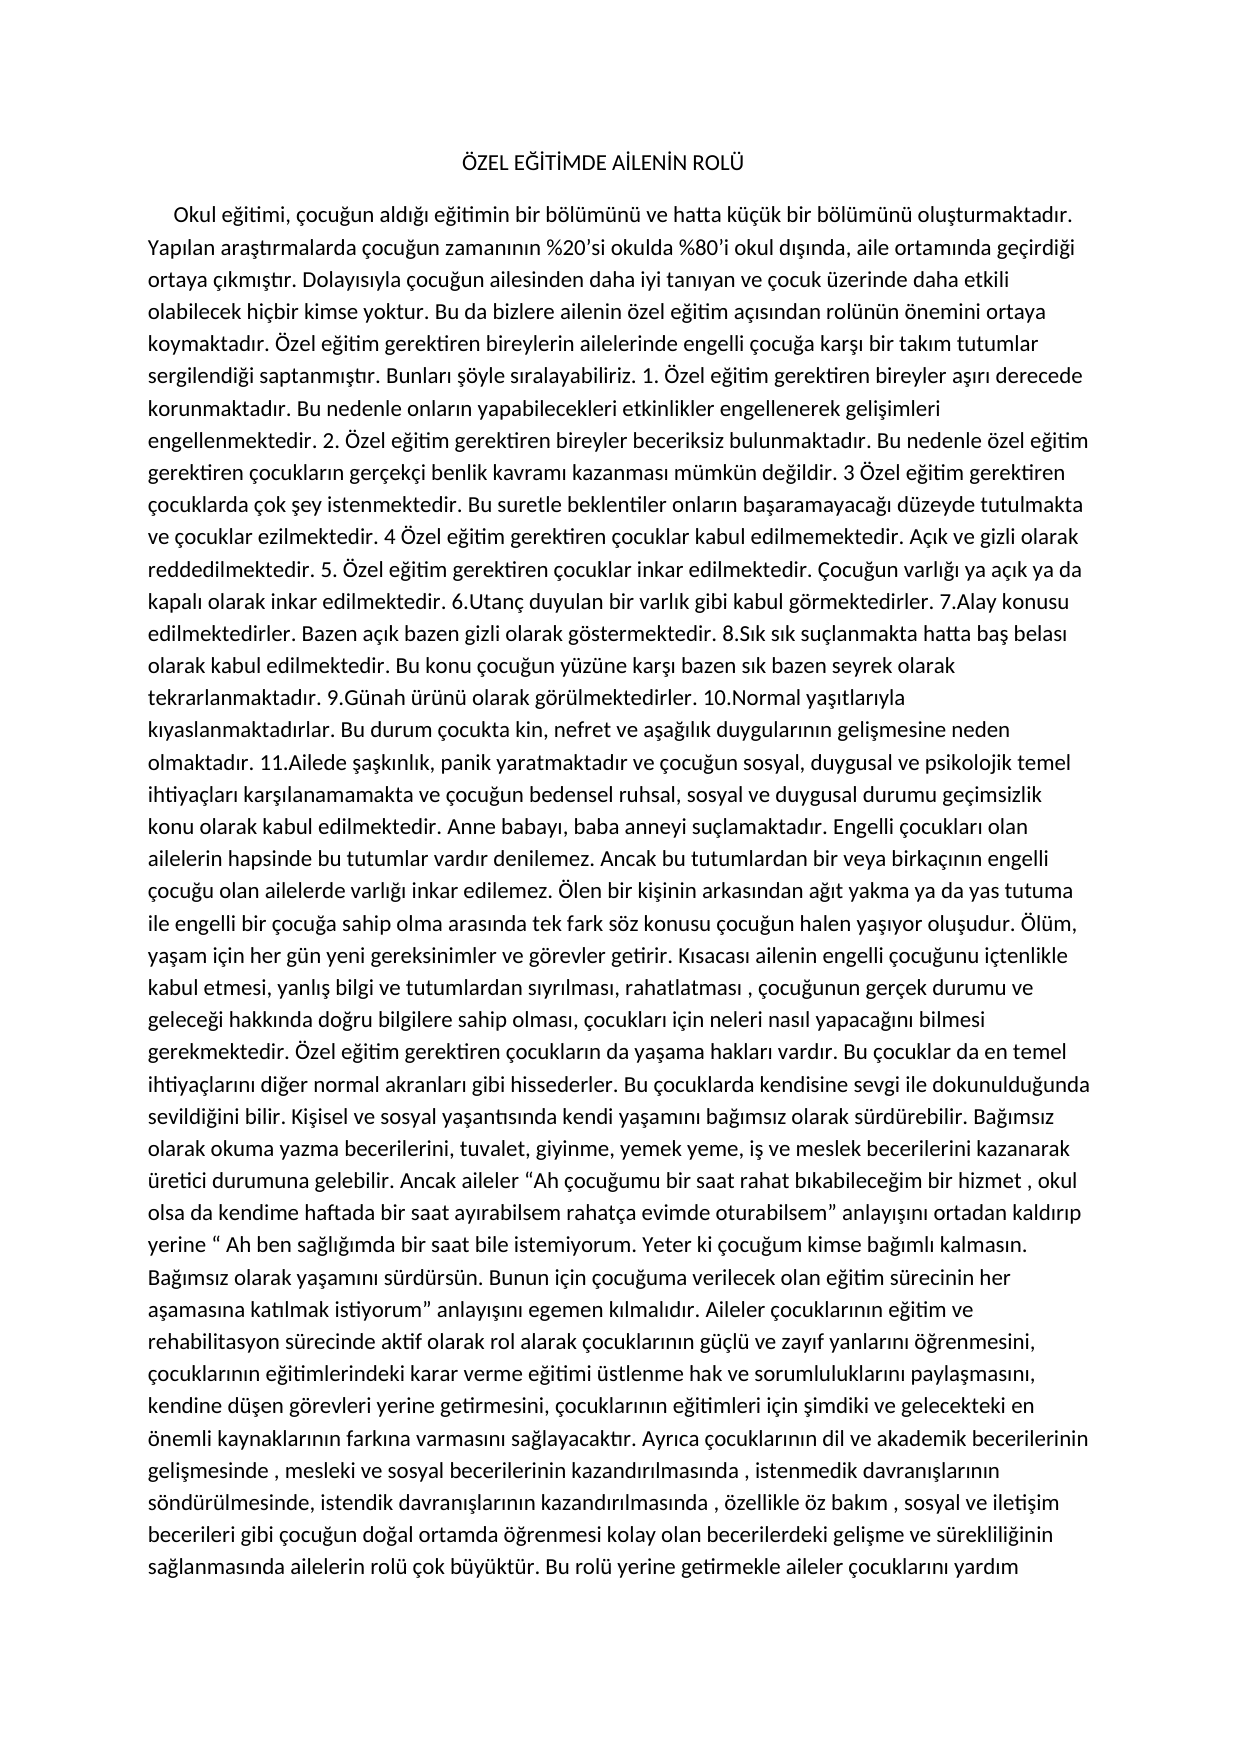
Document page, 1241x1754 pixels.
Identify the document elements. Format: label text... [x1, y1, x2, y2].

text ÖZEL EĞİTİMDE AİLENİN ROLÜ [148, 148, 1093, 176]
